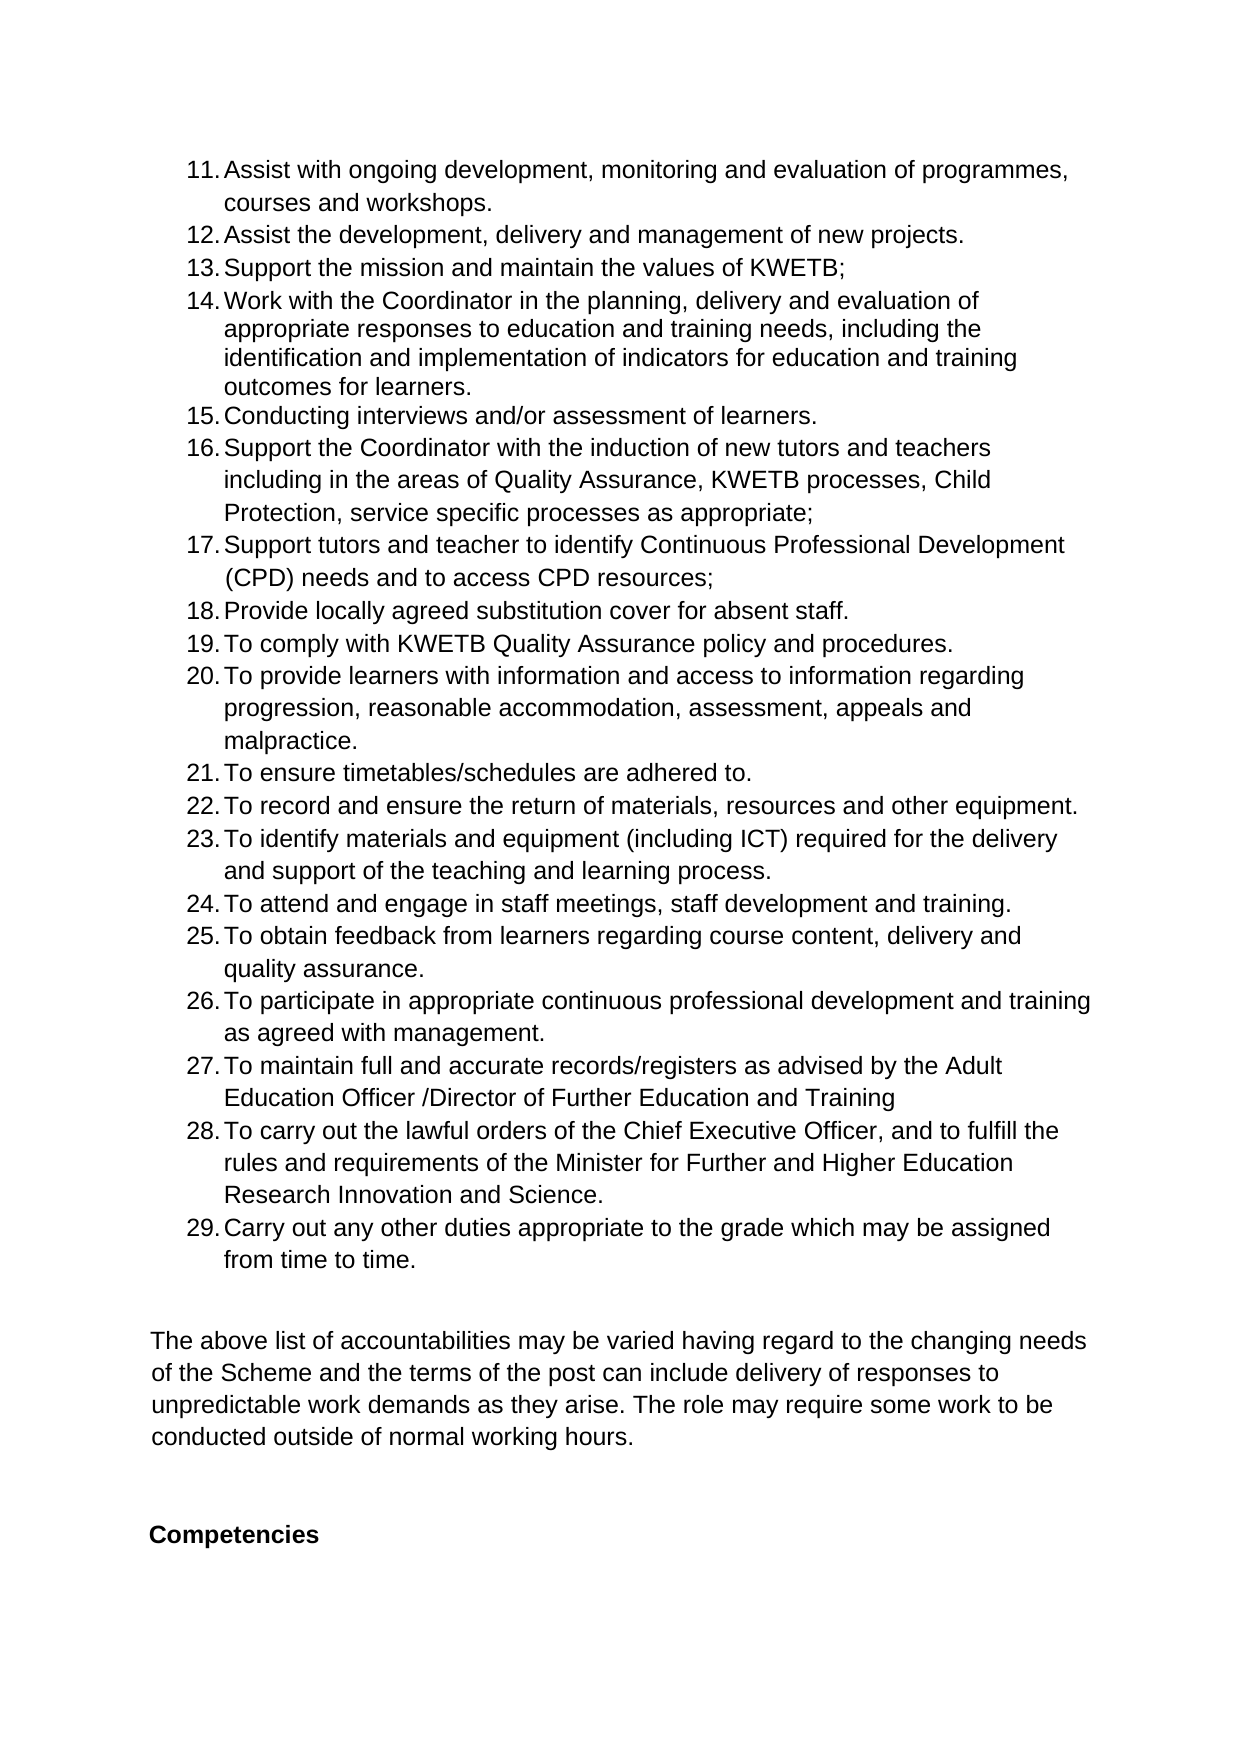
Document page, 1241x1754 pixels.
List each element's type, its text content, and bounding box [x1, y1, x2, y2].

text The above list of accountabilities may be varied having regard to the changing needs of the Scheme and the terms of the post can include delivery of responses to unpredictable work demands as they arise. The role may require some work to be conducted outside of normal working hours. [150, 1326, 1092, 1451]
list Conducting interviews and/or assessment of learners. [186, 401, 1092, 429]
list Carry out any other duties appropriate to the grade which may be assigned from time to time. [186, 1213, 1092, 1274]
list To comply with KWETB Quality Assurance policy and procedures. [186, 628, 1092, 657]
list Provide locally agreed substitution cover for absent staff. [186, 596, 1092, 624]
list To identify materials and equipment (including ICT) required for the delivery and support of the teaching and learning process. [186, 824, 1092, 885]
list To carry out the lawful orders of the Chief Executive Officer, and to fulfill the rules and requirements of the Minister for Further and Higher Education Research Innovation and Science. [186, 1116, 1092, 1209]
list Support the mission and maintain the values of KWETB; [186, 253, 1092, 282]
list To record and ensure the return of materials, resources and other equipment. [186, 791, 1092, 820]
list To ensure timetables/schedules are adhered to. [186, 758, 1092, 787]
list To provide learners with information and access to information regarding progression, reasonable accommodation, assessment, appeals and malpractice. [186, 661, 1092, 754]
text (CPD) needs and to access CPD resources; [225, 563, 1092, 592]
list To participate in appropriate continuous professional development and training as agreed with management. [186, 986, 1092, 1047]
list To maintain full and accurate records/registers as advised by the Adult Education Officer /Director of Further Education and Training [186, 1051, 1092, 1112]
list Support tutors and teacher to identify Continuous Professional Development [186, 530, 1092, 559]
list Assist the development, delivery and management of new projects. [186, 220, 1092, 249]
list Work with the Coordinator in the planning, delivery and evaluation of appropriate responses to education and training needs, including the identification and implementation of indicators for education and training outcomes for learners. [186, 286, 1092, 401]
list To attend and engage in staff meetings, staff development and training. [186, 889, 1092, 917]
list Support the Coordinator with the induction of new tutors and teachers including in the areas of Quality Assurance, KWETB processes, Child Protection, service specific processes as appropriate; [186, 433, 1092, 526]
text Competencies [148, 1520, 1190, 1548]
list Assist with ongoing development, monitoring and evaluation of programmes, courses and workshops. [186, 155, 1092, 216]
list To obtain feedback from learners regarding course content, delivery and quality assurance. [186, 921, 1092, 982]
